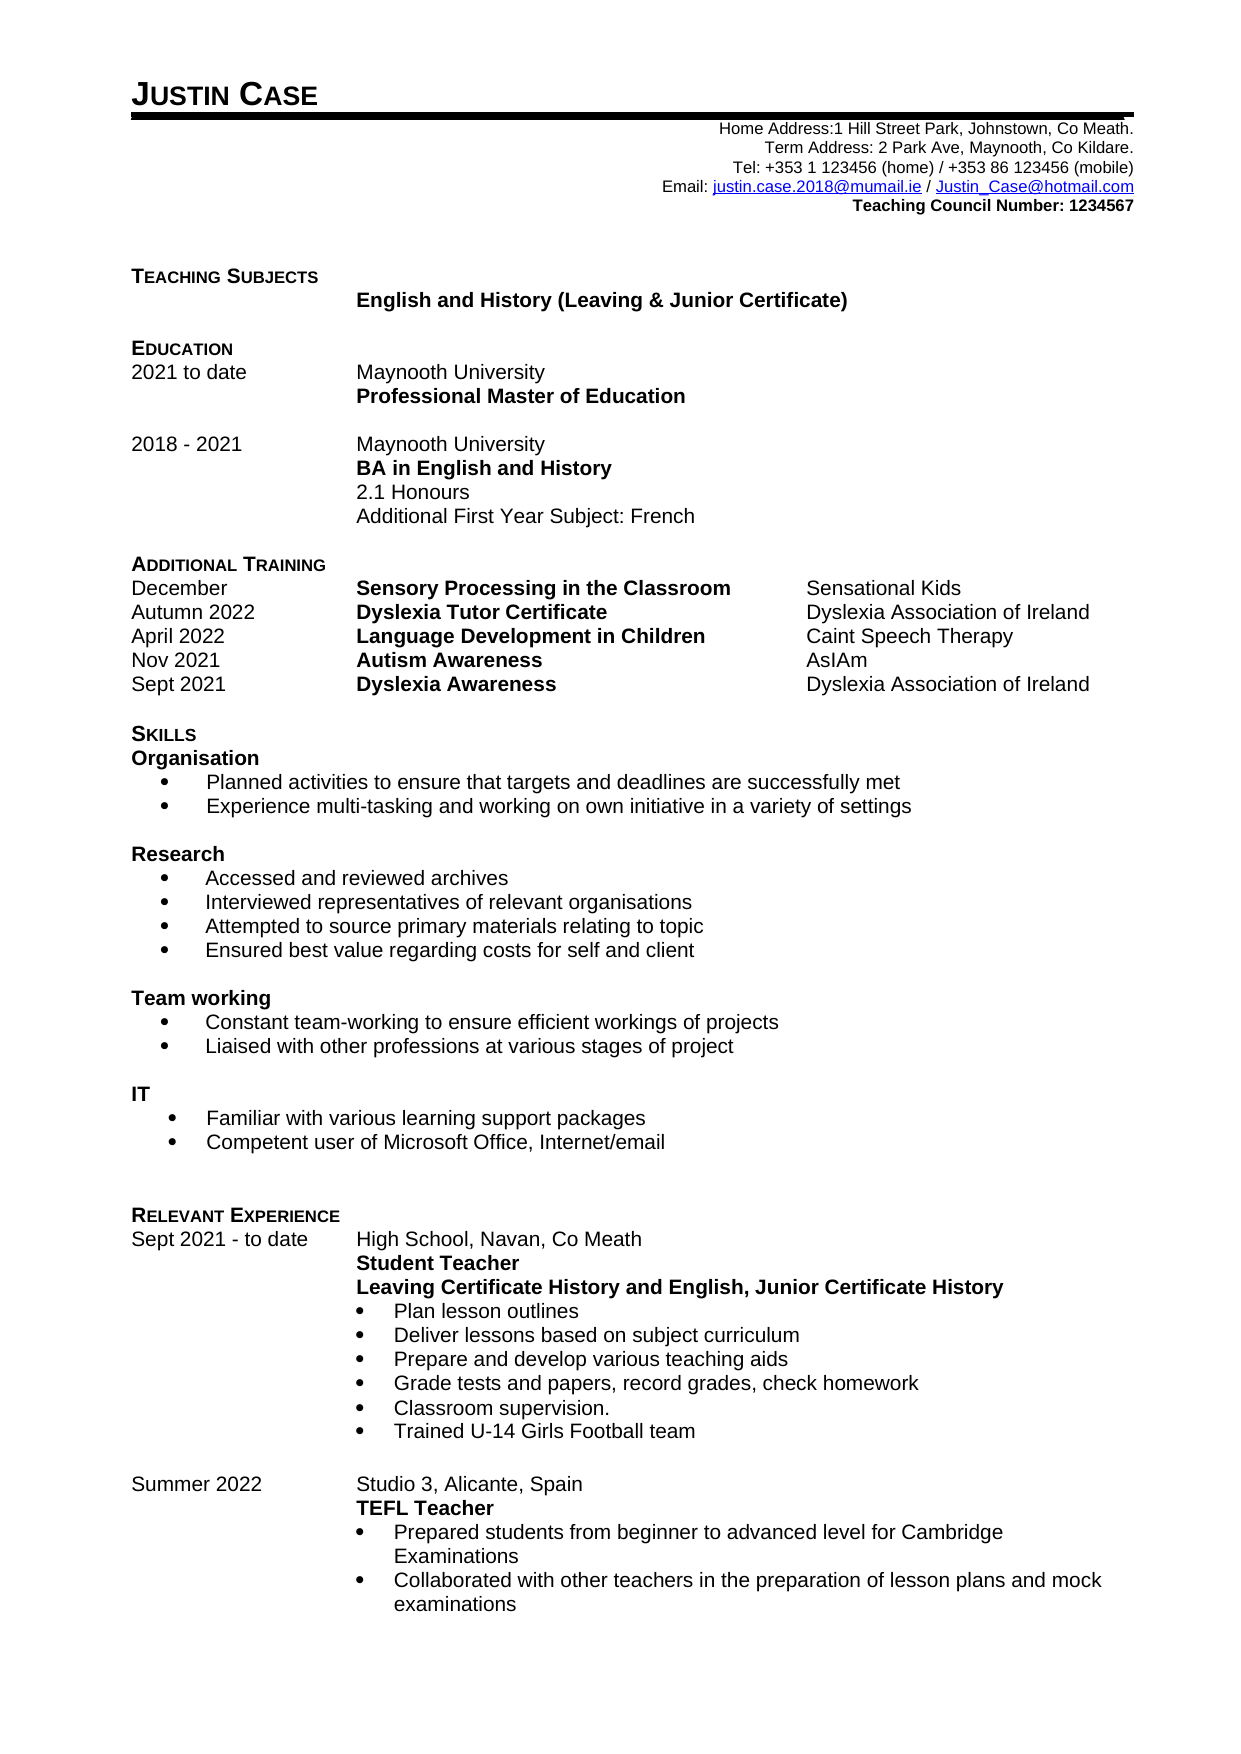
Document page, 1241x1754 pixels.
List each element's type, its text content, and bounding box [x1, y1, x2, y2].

text TEFL Teacher [281, 1496, 1134, 1520]
list Experience multi-tasking and working on own initiative in a variety of settings [161, 794, 1134, 818]
text 2018 - 2021 Maynooth University [131, 432, 1134, 456]
list Competent user of Microsoft Office, Internet/email [169, 1130, 1134, 1154]
text Justin Case [131, 74, 1134, 112]
text Sept 2021 Dyslexia Awareness Dyslexia Association of Ireland [131, 671, 1137, 695]
text 2.1 Honours [281, 480, 1134, 504]
text BA in English and History [281, 456, 1134, 480]
text Email: justin.case.2018@mumail.ie / Justin_Case@hotmail.com [131, 177, 1134, 196]
text Professional Master of Education [281, 384, 1134, 408]
text April 2022 Language Development in Children Caint Speech Therapy [131, 623, 1137, 647]
text December Sensory Processing in the Classroom Sensational Kids [131, 576, 1137, 599]
text Education [131, 336, 1134, 360]
text Summer 2022 Studio 3, Alicante, Spain [131, 1472, 1134, 1496]
text Home Address:1 Hill Street Park, Johnstown, Co Meath. [131, 117, 1134, 138]
list Accessed and reviewed archives [161, 866, 1134, 890]
list Liaised with other professions at various stages of project [161, 1034, 1134, 1058]
list Prepared students from beginner to advanced level for Cambridge Examinations [356, 1520, 1134, 1568]
text 2021 to date Maynooth University [131, 360, 1134, 384]
text Sept 2021 - to date High School, Navan, Co Meath [131, 1227, 1134, 1251]
text Tel: +353 1 123456 (home) / +353 86 123456 (mobile) [131, 157, 1134, 177]
list Prepare and develop various teaching aids [356, 1347, 1134, 1371]
list Collaborated with other teachers in the preparation of lesson plans and mock examinations [356, 1568, 1134, 1616]
list Plan lesson outlines [356, 1299, 1134, 1323]
text Teaching Council Number: 1234567 [131, 196, 1134, 215]
text Nov 2021 Autism Awareness AsIAm [131, 647, 1137, 671]
list Constant team-working to ensure efficient workings of projects [161, 1010, 1134, 1034]
list Deliver lessons based on subject curriculum [356, 1323, 1134, 1347]
list Ensured best value regarding costs for self and client [161, 938, 1134, 962]
text Organisation [131, 746, 1134, 770]
text Term Address: 2 Park Ave, Maynooth, Co Kildare. [131, 138, 1134, 157]
text Team working [131, 986, 1134, 1010]
list Trained U-14 Girls Football team [356, 1419, 1134, 1443]
list Familiar with various learning support packages [169, 1106, 1134, 1130]
text Additional Training [131, 552, 1134, 576]
list Interviewed representatives of relevant organisations [161, 890, 1134, 914]
text Research [131, 842, 1134, 866]
text English and History (Leaving & Junior Certificate) [356, 288, 1134, 312]
text Leaving Certificate History and English, Junior Certificate History [281, 1275, 1134, 1299]
text IT [131, 1082, 1134, 1106]
list Attempted to source primary materials relating to topic [161, 914, 1134, 938]
list Grade tests and papers, record grades, check homework [356, 1371, 1134, 1395]
text Teaching Subjects [131, 264, 1134, 288]
list Planned activities to ensure that targets and deadlines are successfully met [161, 770, 1134, 794]
text Student Teacher [281, 1251, 1134, 1275]
text Skills [131, 721, 1134, 746]
text Additional First Year Subject: French [281, 504, 1134, 528]
list Classroom supervision. [356, 1395, 1134, 1419]
text Autumn 2022 Dyslexia Tutor Certificate Dyslexia Association of Ireland [131, 599, 1137, 623]
text Relevant Experience [131, 1203, 1134, 1227]
